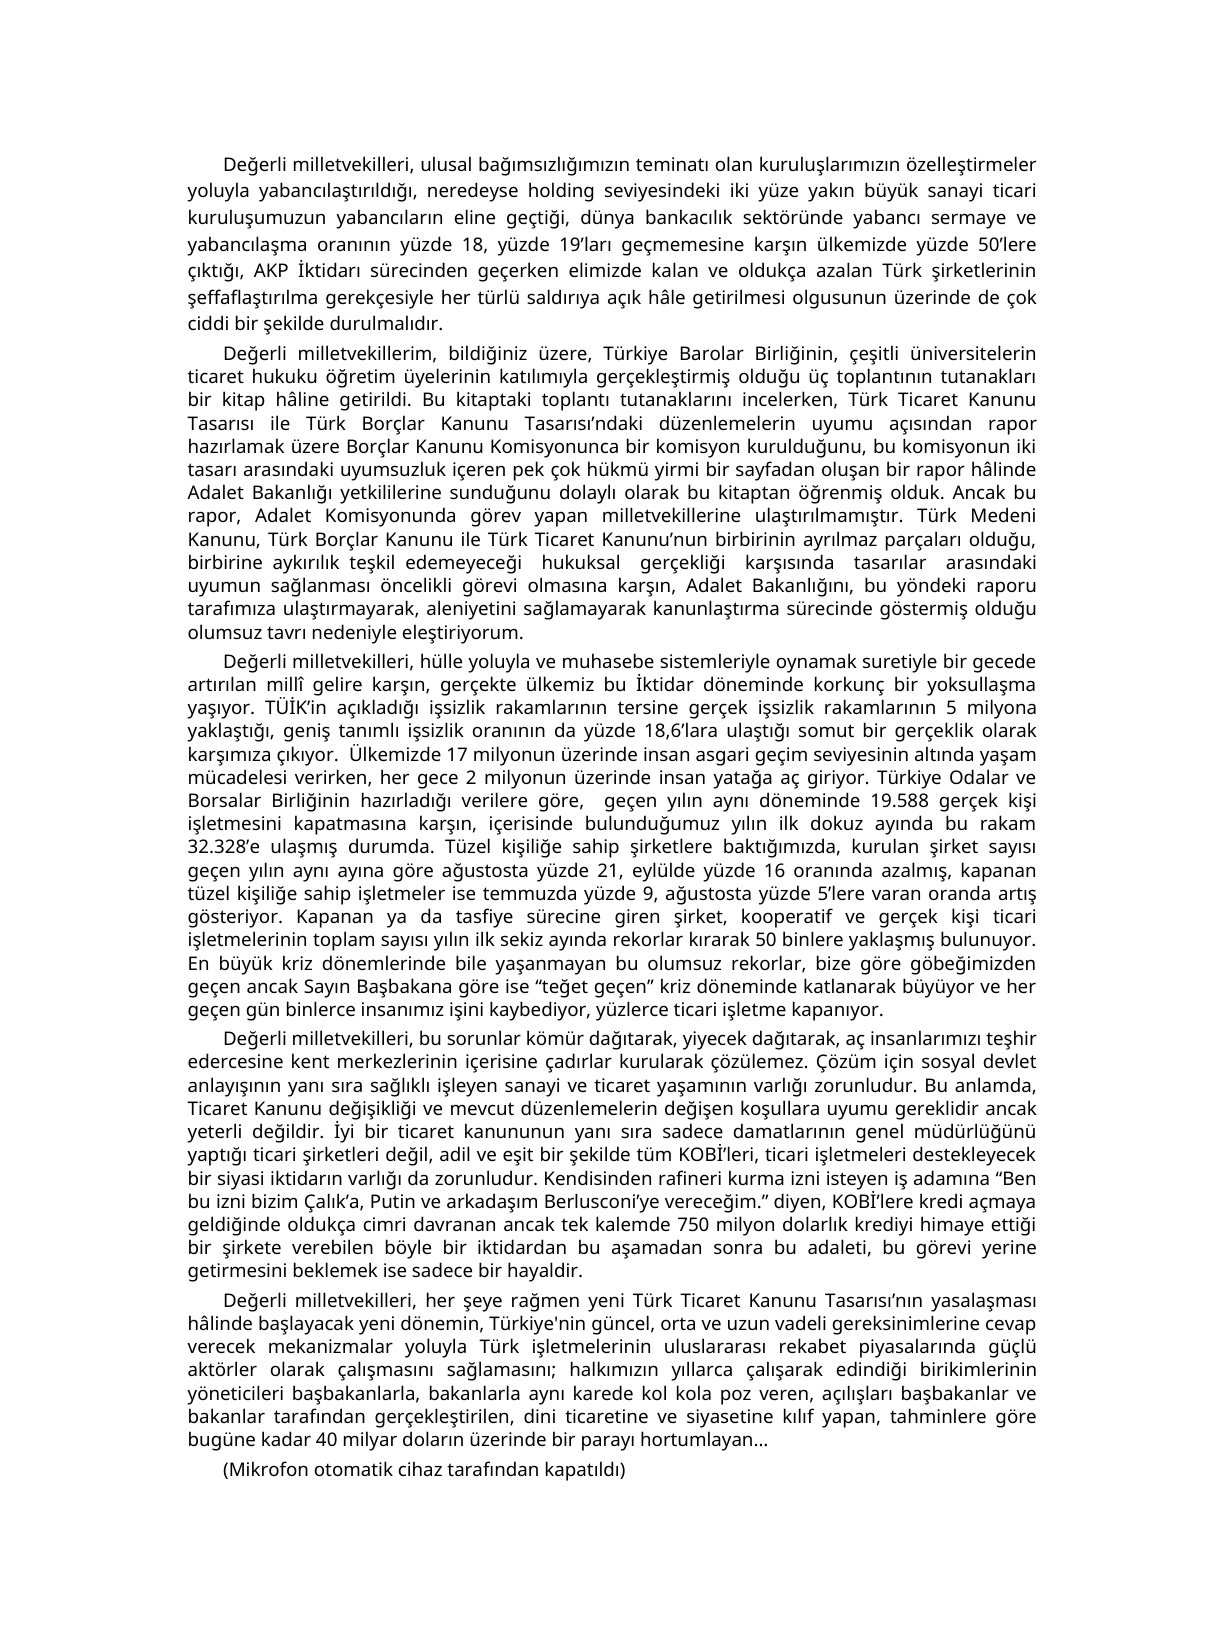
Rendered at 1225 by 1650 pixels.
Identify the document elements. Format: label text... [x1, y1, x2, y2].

text Değerli milletvekilleri, ulusal bağımsızlığımızın teminatı olan kuruluşlarımızın özelleştirmeler yoluyla yabancılaştırıldığı, neredeyse holding seviyesindeki iki yüze yakın büyük sanayi ticari kuruluşumuzun yabancıların eline geçtiği, dünya bankacılık sektöründe yabancı sermaye ve yabancılaşma oranının yüzde 18, yüzde 19’ları geçmemesine karşın ülkemizde yüzde 50’lere çıktığı, AKP İktidarı sürecinden geçerken elimizde kalan ve oldukça azalan Türk şirketlerinin şeffaflaştırılma gerekçesiyle her türlü saldırıya açık hâle getirilmesi olgusunun üzerinde de çok ciddi bir şekilde durulmalıdır. [187, 150, 1037, 336]
text Değerli milletvekilleri, bu sorunlar kömür dağıtarak, yiyecek dağıtarak, aç insanlarımızı teşhir edercesine kent merkezlerinin içerisine çadırlar kurularak çözülemez. Çözüm için sosyal devlet anlayışının yanı sıra sağlıklı işleyen sanayi ve ticaret yaşamının varlığı zorunludur. Bu anlamda, Ticaret Kanunu değişikliği ve mevcut düzenlemelerin değişen koşullara uyumu gereklidir ancak yeterli değildir. İyi bir ticaret kanununun yanı sıra sadece damatlarının genel müdürlüğünü yaptığı ticari şirketleri değil, adil ve eşit bir şekilde tüm KOBİ’leri, ticari işletmeleri destekleyecek bir siyasi iktidarın varlığı da zorunludur. Kendisinden rafineri kurma izni isteyen iş adamına “Ben bu izni bizim Çalık’a, Putin ve arkadaşım Berlusconi’ye vereceğim.” diyen, KOBİ’lere kredi açmaya geldiğinde oldukça cimri davranan ancak tek kalemde 750 milyon dolarlık krediyi himaye ettiği bir şirkete verebilen böyle bir iktidardan bu aşamadan sonra bu adaleti, bu görevi yerine getirmesini beklemek ise sadece bir hayaldir. [187, 1027, 1037, 1283]
text Değerli milletvekilleri, hülle yoluyla ve muhasebe sistemleriyle oynamak suretiyle bir gecede artırılan millî gelire karşın, gerçekte ülkemiz bu İktidar döneminde korkunç bir yoksullaşma yaşıyor. TÜİK’in açıkladığı işsizlik rakamlarının tersine gerçek işsizlik rakamlarının 5 milyona yaklaştığı, geniş tanımlı işsizlik oranının da yüzde 18,6’lara ulaştığı somut bir gerçeklik olarak karşımıza çıkıyor. Ülkemizde 17 milyonun üzerinde insan asgari geçim seviyesinin altında yaşam mücadelesi verirken, her gece 2 milyonun üzerinde insan yatağa aç giriyor. Türkiye Odalar ve Borsalar Birliğinin hazırladığı verilere göre, geçen yılın aynı döneminde 19.588 gerçek kişi işletmesini kapatmasına karşın, içerisinde bulunduğumuz yılın ilk dokuz ayında bu rakam 32.328’e ulaşmış durumda. Tüzel kişiliğe sahip şirketlere baktığımızda, kurulan şirket sayısı geçen yılın aynı ayına göre ağustosta yüzde 21, eylülde yüzde 16 oranında azalmış, kapanan tüzel kişiliğe sahip işletmeler ise temmuzda yüzde 9, ağustosta yüzde 5’lere varan oranda artış gösteriyor. Kapanan ya da tasfiye sürecine giren şirket, kooperatif ve gerçek kişi ticari işletmelerinin toplam sayısı yılın ilk sekiz ayında rekorlar kırarak 50 binlere yaklaşmış bulunuyor. En büyük kriz dönemlerinde bile yaşanmayan bu olumsuz rekorlar, bize göre göbeğimizden geçen ancak Sayın Başbakana göre ise “teğet geçen” kriz döneminde katlanarak büyüyor ve her geçen gün binlerce insanımız işini kaybediyor, yüzlerce ticari işletme kapanıyor. [187, 649, 1037, 1021]
text (Mikrofon otomatik cihaz tarafından kapatıldı) [187, 1457, 1037, 1481]
text Değerli milletvekillerim, bildiğiniz üzere, Türkiye Barolar Birliğinin, çeşitli üniversitelerin ticaret hukuku öğretim üyelerinin katılımıyla gerçekleştirmiş olduğu üç toplantının tutanakları bir kitap hâline getirildi. Bu kitaptaki toplantı tutanaklarını incelerken, Türk Ticaret Kanunu Tasarısı ile Türk Borçlar Kanunu Tasarısı’ndaki düzenlemelerin uyumu açısından rapor hazırlamak üzere Borçlar Kanunu Komisyonunca bir komisyon kurulduğunu, bu komisyonun iki tasarı arasındaki uyumsuzluk içeren pek çok hükmü yirmi bir sayfadan oluşan bir rapor hâlinde Adalet Bakanlığı yetkililerine sunduğunu dolaylı olarak bu kitaptan öğrenmiş olduk. Ancak bu rapor, Adalet Komisyonunda görev yapan milletvekillerine ulaştırılmamıştır. Türk Medeni Kanunu, Türk Borçlar Kanunu ile Türk Ticaret Kanunu’nun birbirinin ayrılmaz parçaları olduğu, birbirine aykırılık teşkil edemeyeceği hukuksal gerçekliği karşısında tasarılar arasındaki uyumun sağlanması öncelikli görevi olmasına karşın, Adalet Bakanlığını, bu yöndeki raporu tarafımıza ulaştırmayarak, aleniyetini sağlamayarak kanunlaştırma sürecinde göstermiş olduğu olumsuz tavrı nedeniyle eleştiriyorum. [187, 342, 1037, 644]
text Değerli milletvekilleri, her şeye rağmen yeni Türk Ticaret Kanunu Tasarısı’nın yasalaşması hâlinde başlayacak yeni dönemin, Türkiye'nin güncel, orta ve uzun vadeli gereksinimlerine cevap verecek mekanizmalar yoluyla Türk işletmelerinin uluslararası rekabet piyasalarında güçlü aktörler olarak çalışmasını sağlamasını; halkımızın yıllarca çalışarak edindiği birikimlerinin yöneticileri başbakanlarla, bakanlarla aynı karede kol kola poz veren, açılışları başbakanlar ve bakanlar tarafından gerçekleştirilen, dini ticaretine ve siyasetine kılıf yapan, tahminlere göre bugüne kadar 40 milyar doların üzerinde bir parayı hortumlayan… [187, 1288, 1037, 1451]
